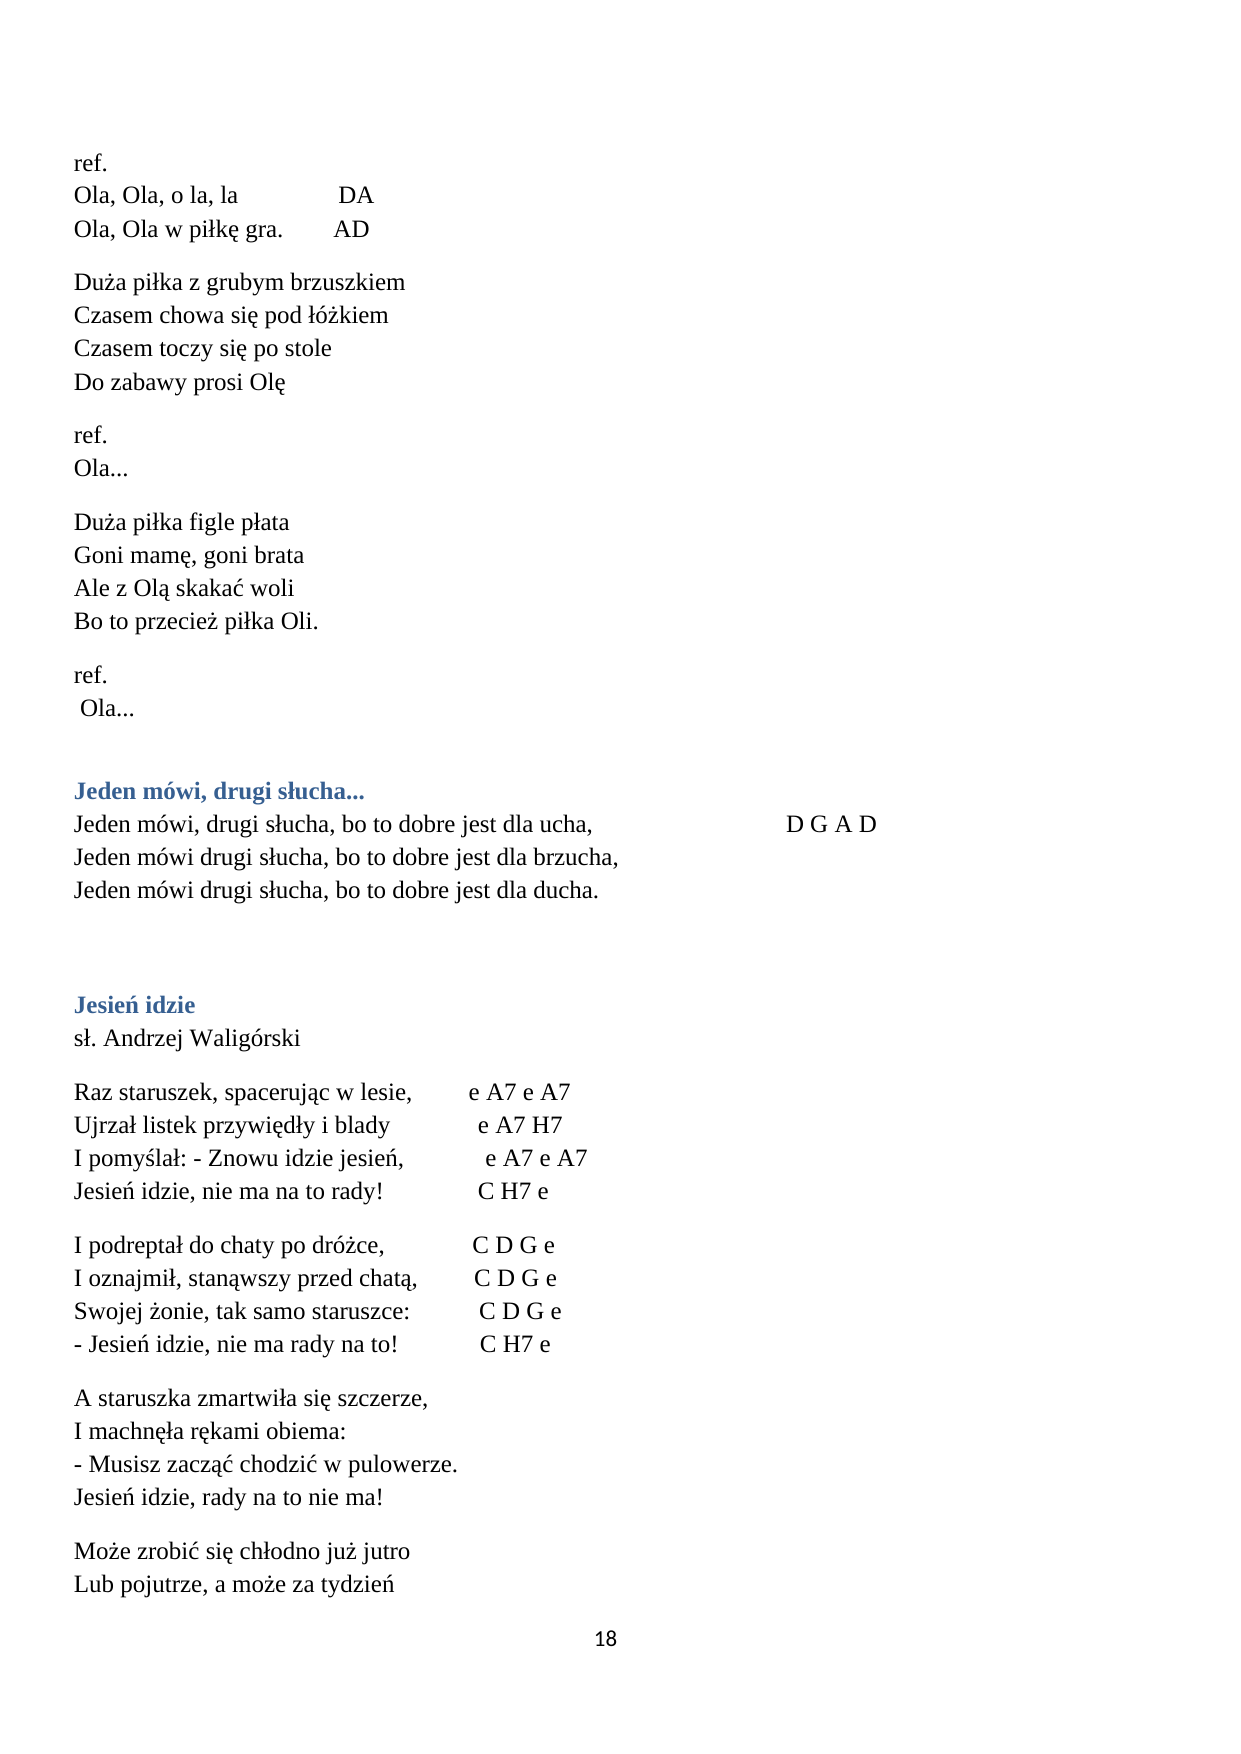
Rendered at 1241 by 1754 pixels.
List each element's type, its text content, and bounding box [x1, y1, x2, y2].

subtitle Jesień idzie [74, 990, 1137, 1019]
text Raz staruszek, spacerując w lesie, e A7 e A7 Ujrzał listek przywiędły i blady e A7 H7 I pomyślał: - Znowu idzie jesień, e A7 e A7 Jesień idzie, nie ma na to rady! C H7 e [74, 1077, 1137, 1205]
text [74, 1536, 1137, 1598]
text ref. Ola... [74, 660, 1137, 722]
text sł. Andrzej Waligórski [74, 1023, 1137, 1052]
text ref. Ola... [74, 420, 1137, 482]
text I podreptał do chaty po dróżce, C D G e I oznajmił, stanąwszy przed chatą, C D G e Swojej żonie, tak samo staruszce: C D G e - Jesień idzie, nie ma rady na to! C H7 e [74, 1230, 1137, 1358]
text Jeden mówi, drugi słucha, bo to dobre jest dla ucha, D G A D Jeden mówi drugi słucha, bo to dobre jest dla brzucha, Jeden mówi drugi słucha, bo to dobre jest dla ducha. [74, 809, 1137, 936]
subtitle Jeden mówi, drugi słucha... [74, 776, 1137, 805]
text Duża piłka z grubym brzuszkiem Czasem chowa się pod łóżkiem Czasem toczy się po stole Do zabawy prosi Olę [74, 267, 1137, 395]
text Duża piłka figle płata Goni mamę, goni brata Ale z Olą skakać woli Bo to przecież piłka Oli. [74, 507, 1137, 635]
text ref. Ola, Ola, o la, la DA Ola, Ola w piłkę gra. AD [74, 148, 1137, 242]
text A staruszka zmartwiła się szczerze, I machnęła rękami obiema: - Musisz zacząć chodzić w pulowerze. Jesień idzie, rady na to nie ma! [74, 1383, 1137, 1511]
